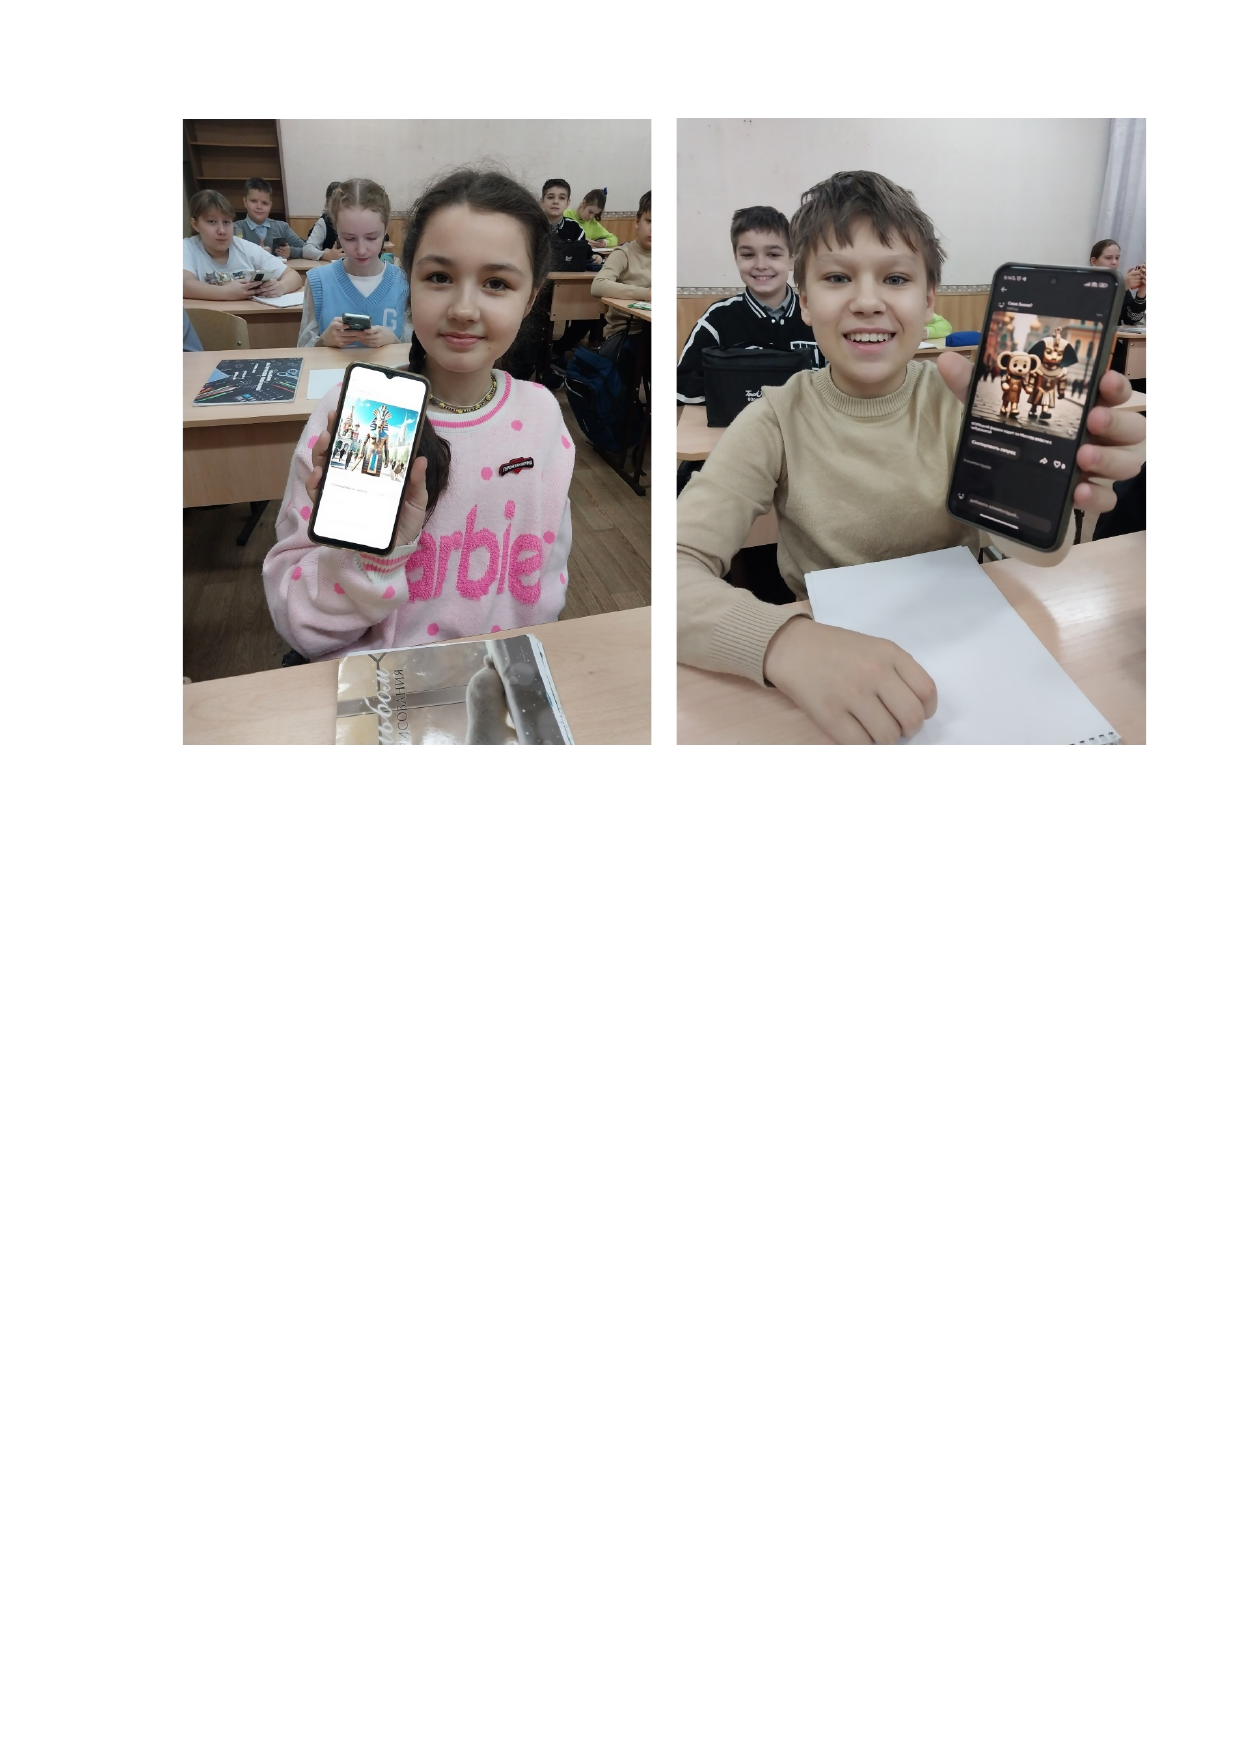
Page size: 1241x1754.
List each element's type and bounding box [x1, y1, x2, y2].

picture [182, 119, 652, 745]
picture [676, 118, 1147, 745]
